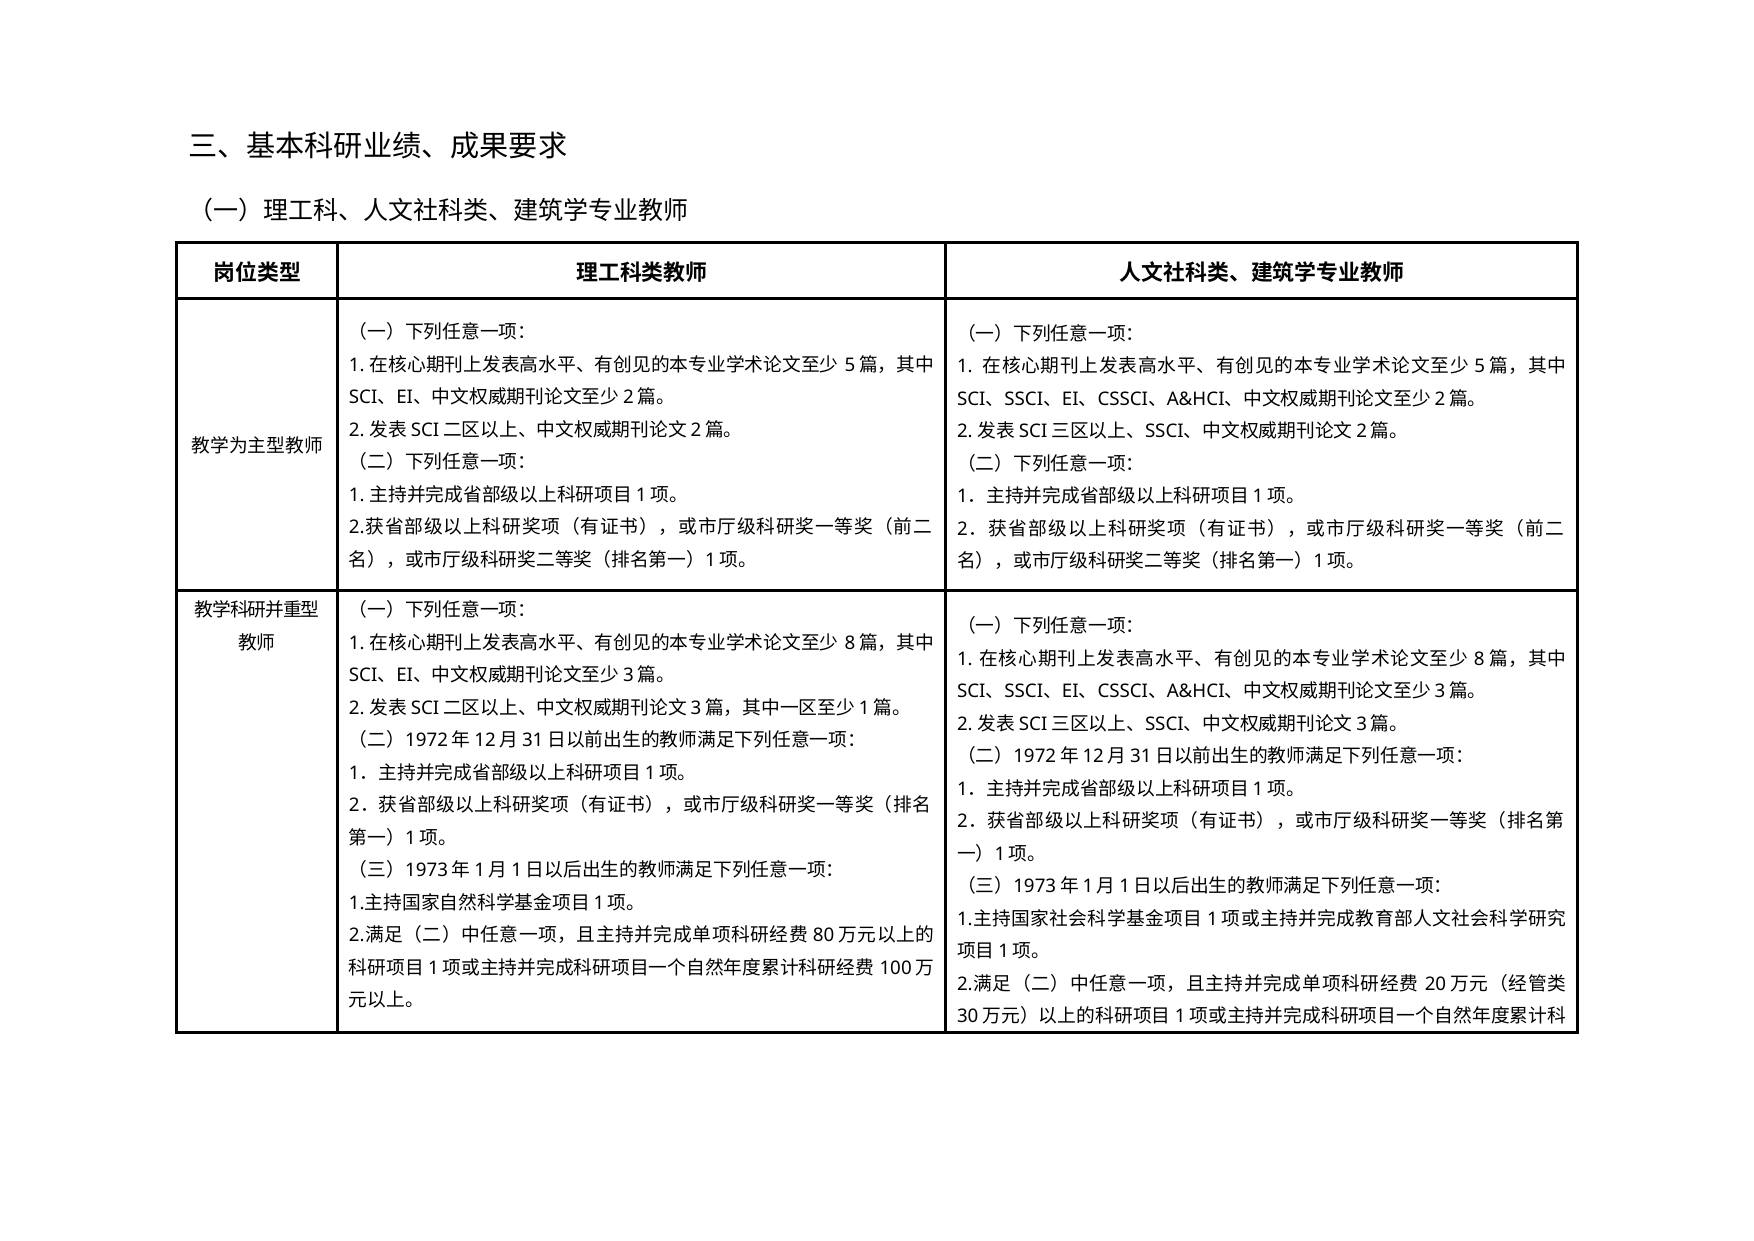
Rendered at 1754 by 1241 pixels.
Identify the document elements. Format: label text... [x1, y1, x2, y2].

table_header 理工科类教师 [339, 244, 944, 297]
table_header 岗位类型 [178, 244, 336, 297]
table_cell （一）下列任意一项： 1. 在核心期刊上发表高水平、有创见的本专业学术论文至少5篇，其中SCI、SSCI、EI、CSSCI、A&HCI、中文权威期刊论文至少2篇。 2. 发表SCI三区以上、SSCI、中文权威期刊论文2篇。 （二）下列任意一项： 1．主持并完成省部级以上科研项目1项。 2．获省部级以上科研奖项（有证书），或市厅级科研奖一等奖（前二名），或市厅级科研奖二等奖（排名第一）1项。 [947, 300, 1576, 589]
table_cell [339, 592, 944, 1031]
table_cell （一）下列任意一项： 1. 在核心期刊上发表高水平、有创见的本专业学术论文至少5篇，其中SCI、EI、中文权威期刊论文至少2篇。 2. 发表SCI二区以上、中文权威期刊论文2篇。 （二）下列任意一项： 1. 主持并完成省部级以上科研项目1项。 2.获省部级以上科研奖项（有证书），或市厅级科研奖一等奖（前二名），或市厅级科研奖二等奖（排名第一）1项。 [339, 300, 944, 589]
text （一）理工科、人文社科类、建筑学专业教师 [188, 176, 1566, 241]
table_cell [947, 592, 1576, 1031]
table_cell 教学为主型教师 [178, 300, 336, 589]
table_cell 教学科研并重型教师 [178, 592, 336, 1031]
text 三、基本科研业绩、成果要求 [188, 111, 1566, 176]
table_header 人文社科类、建筑学专业教师 [947, 244, 1576, 297]
